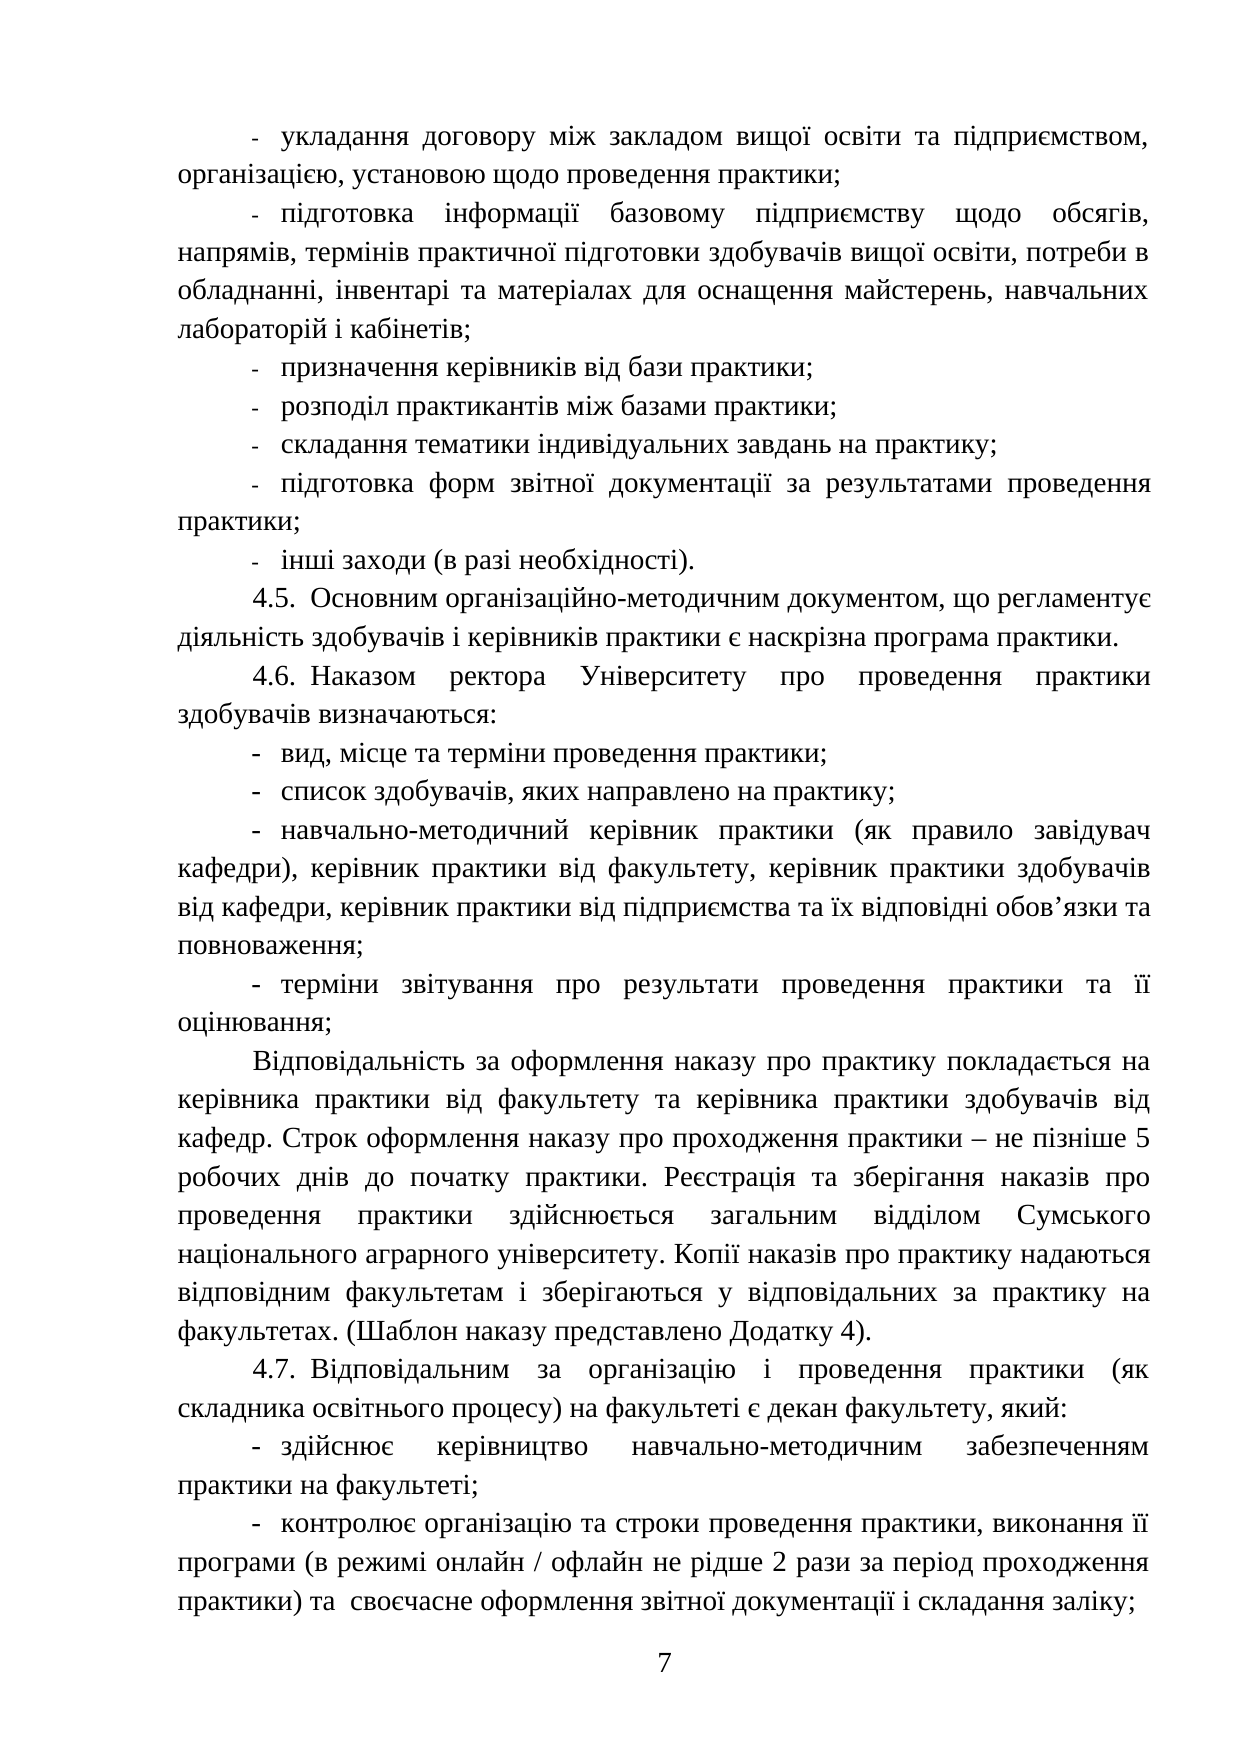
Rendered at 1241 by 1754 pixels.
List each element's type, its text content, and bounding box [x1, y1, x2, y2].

list складання тематики індивідуальних завдань на практику; [177, 426, 1152, 460]
list розподіл практикантів між базами практики; [177, 388, 1152, 421]
list список здобувачів, яких направлено на практику; [177, 773, 1152, 807]
list навчально-методичний керівник практики (як правило завідувач кафедри), керівник практики від факультету, керівник практики здобувачів від кафедри, керівник практики від підприємства та їх відповідні обов’язки та повноваження; [177, 812, 1152, 961]
list підготовка форм звітної документації за результатами проведення практики; [177, 465, 1152, 537]
list призначення керівників від бази практики; [177, 349, 1152, 383]
list Відповідальним за організацію і проведення практики (як складника освітнього процесу) на факультеті є декан факультету, який: [177, 1351, 1149, 1423]
list інші заходи (в разі необхідності). [177, 542, 1152, 576]
list здійснює керівництво навчально-методичним забезпеченням практики на факультеті; [177, 1428, 1149, 1501]
list Наказом ректора Університету про проведення практики здобувачів визначаються: [177, 658, 1152, 730]
list вид, місце та терміни проведення практики; [177, 735, 1152, 768]
list підготовка інформації базовому підприємству щодо обсягів, напрямів, термінів практичної підготовки здобувачів вищої освіти, потреби в обладнанні, інвентарі та матеріалах для оснащення майстерень, навчальних лабораторій і кабінетів; [177, 195, 1149, 344]
text Відповідальність за оформлення наказу про практику покладається на керівника практики від факультету та керівника практики здобувачів від кафедр. Строк оформлення наказу про проходження практики – не пізніше 5 робочих днів до початку практики. Реєстрація та зберігання наказів про проведення практики здійснюється загальним відділом Сумського національного аграрного університету. Копії наказів про практику надаються відповідним факультетам і зберігаються у відповідальних за практику на факультетах. (Шаблон наказу представлено Додатку 4). [177, 1043, 1152, 1346]
list терміни звітування про результати проведення практики та її оцінювання; [177, 966, 1152, 1038]
list Основним організаційно-методичним документом, що регламентує діяльність здобувачів і керівників практики є наскрізна програма практики. [177, 581, 1152, 653]
list контролює організацію та строки проведення практики, виконання її програми (в режимі онлайн / офлайн не рідше 2 рази за період проходження практики) та своєчасне оформлення звітної документації і складання заліку; [177, 1506, 1149, 1616]
list укладання договору між закладом вищої освіти та підприємством, організацією, установою щодо проведення практики; [177, 118, 1149, 190]
